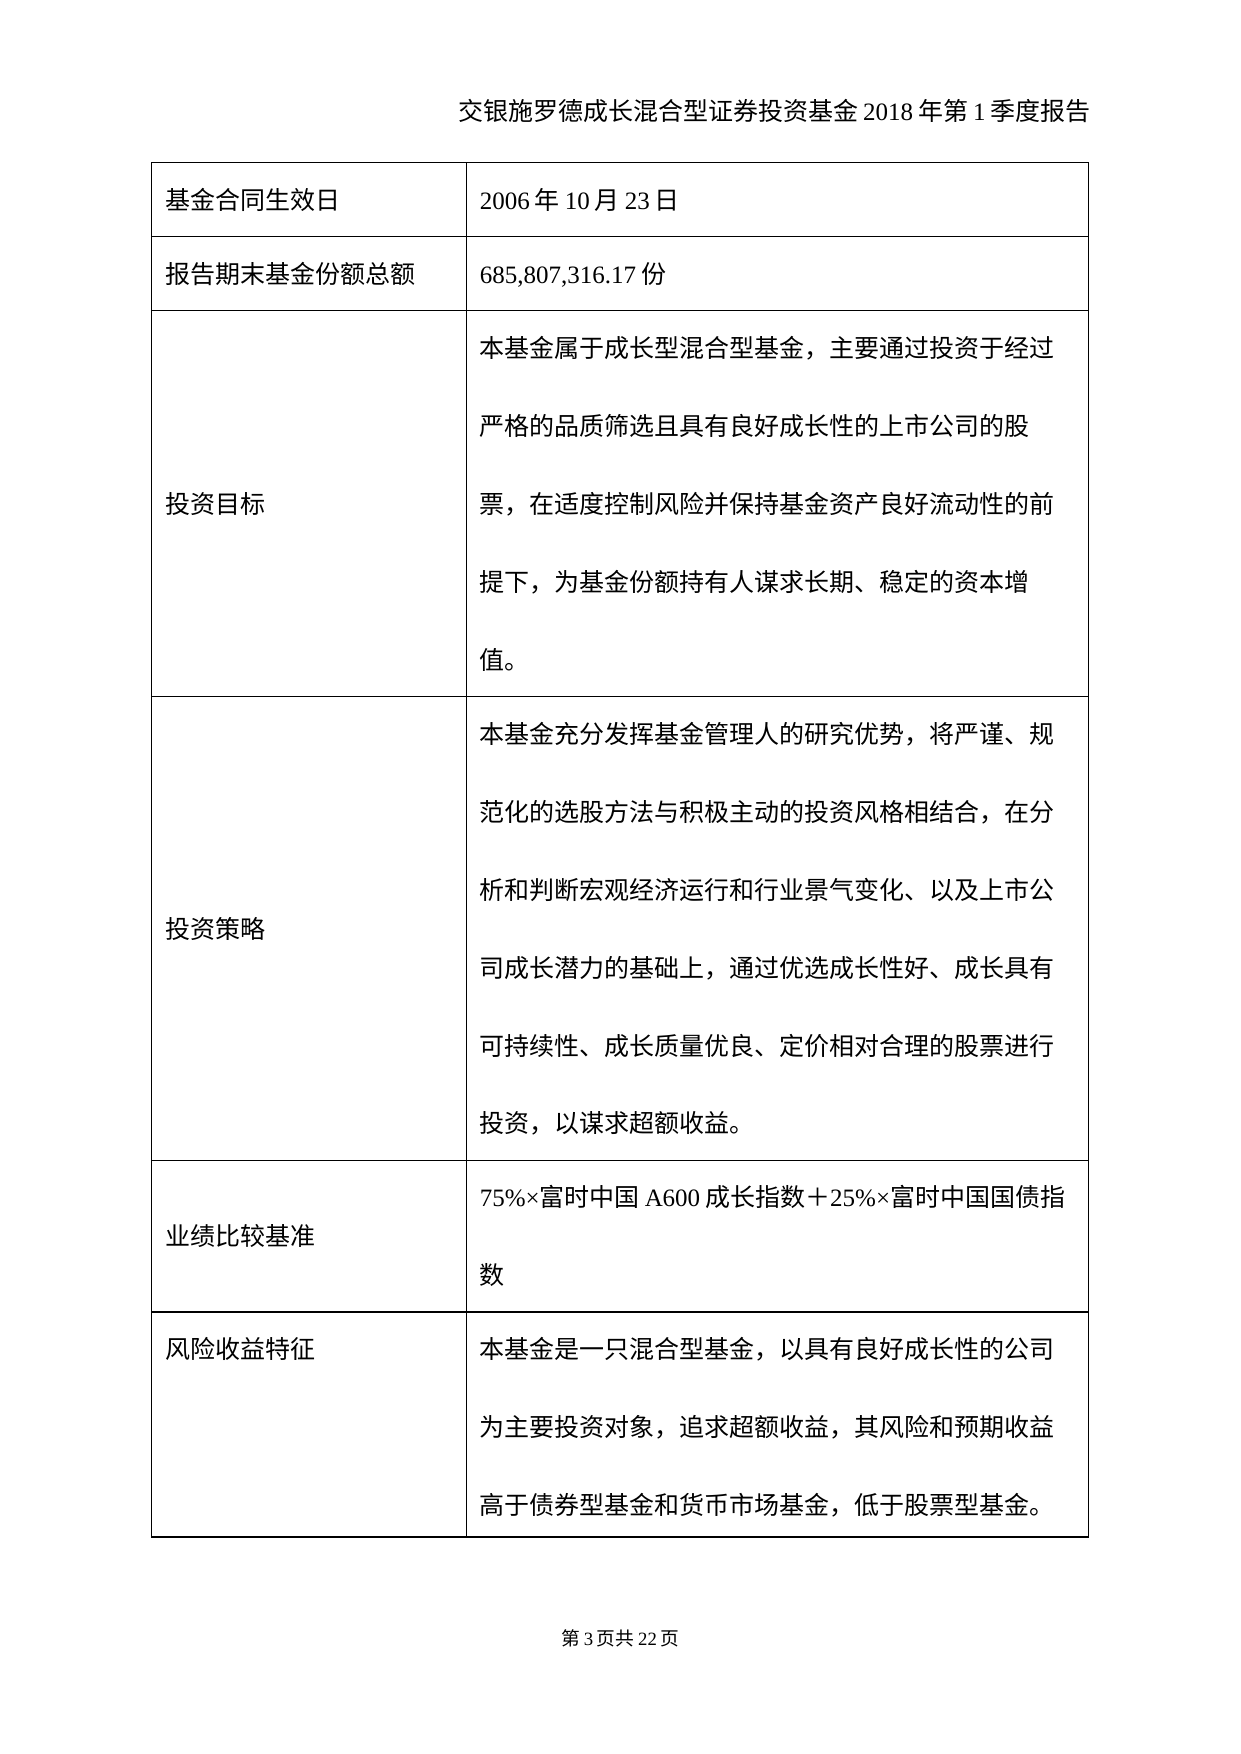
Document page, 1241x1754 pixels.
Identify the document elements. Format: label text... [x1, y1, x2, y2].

table_cell 75%×富时中国A600成长指数＋25%×富时中国国债指数 [467, 1161, 1088, 1311]
table_cell 投资目标 [152, 311, 466, 696]
table_cell 投资策略 [152, 697, 466, 1159]
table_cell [467, 1313, 1088, 1536]
table_cell 基金合同生效日 [152, 163, 466, 236]
table_cell 685,807,316.17份 [467, 237, 1088, 310]
table_cell 2006年10月23日 [467, 163, 1088, 236]
table_cell 报告期末基金份额总额 [152, 237, 466, 310]
table_cell 本基金充分发挥基金管理人的研究优势，将严谨、规范化的选股方法与积极主动的投资风格相结合，在分析和判断宏观经济运行和行业景气变化、以及上市公司成长潜力的基础上，通过优选成长性好、成长具有可持续性、成长质量优良、定价相对合理的股票进行投资，以谋求超额收益。 [467, 697, 1088, 1159]
table_cell 风险收益特征 [152, 1313, 466, 1536]
table_cell 业绩比较基准 [152, 1161, 466, 1311]
table_cell 本基金属于成长型混合型基金，主要通过投资于经过严格的品质筛选且具有良好成长性的上市公司的股票，在适度控制风险并保持基金资产良好流动性的前提下，为基金份额持有人谋求长期、稳定的资本增值。 [467, 311, 1088, 696]
